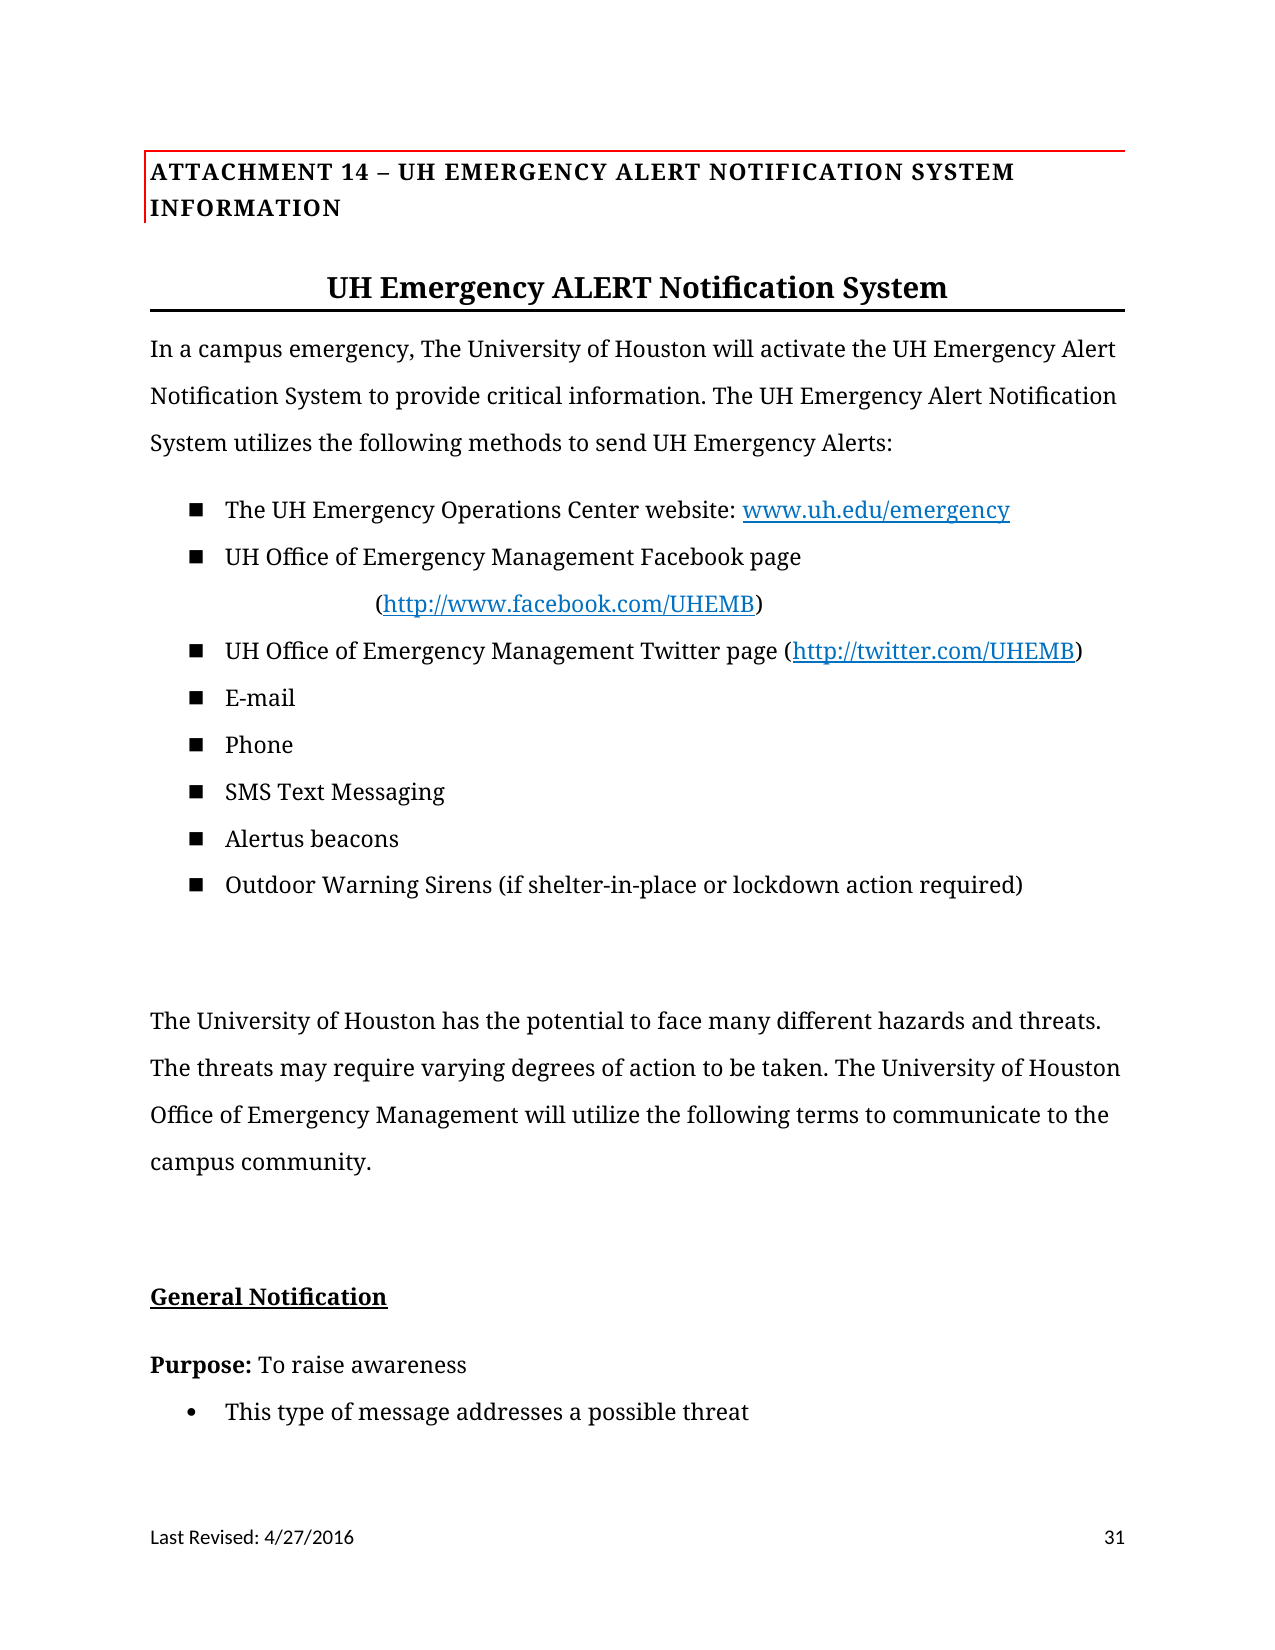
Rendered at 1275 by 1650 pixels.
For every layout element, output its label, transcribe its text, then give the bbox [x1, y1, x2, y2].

list The UH Emergency Operations Center website: www.uh.edu/emergency [187, 494, 1125, 526]
list UH Office of Emergency Management Twitter page (http://twitter.com/UHEMB) [187, 635, 1125, 666]
list E-mail [187, 682, 1125, 713]
list Phone [187, 729, 1125, 760]
list Alertus beacons [187, 823, 1125, 854]
text In a campus emergency, The University of Houston will activate the UH Emergency Alert Notification System to provide critical information. The UH Emergency Alert Notification System utilizes the following methods to send UH Emergency Alerts: [150, 333, 1125, 458]
subtitle Attachment 14 – UH Emergency Alert Notification System Information [146, 152, 1125, 223]
list This type of message addresses a possible threat [187, 1396, 1125, 1427]
list Outdoor Warning Sirens (if shelter-in-place or lockdown action required) [187, 869, 1125, 901]
list UH Office of Emergency Management Facebook page (http://www.facebook.com/UHEMB) [187, 541, 1125, 619]
list SMS Text Messaging [187, 776, 1125, 807]
text The University of Houston has the potential to face many different hazards and threats. The threats may require varying degrees of action to be taken. The University of Houston Office of Emergency Management will utilize the following terms to communicate to the campus community. [150, 1005, 1125, 1177]
text Purpose: To raise awareness [150, 1349, 1125, 1380]
text General Notification [150, 1281, 1125, 1312]
text UH Emergency ALERT Notification System [150, 267, 1125, 309]
